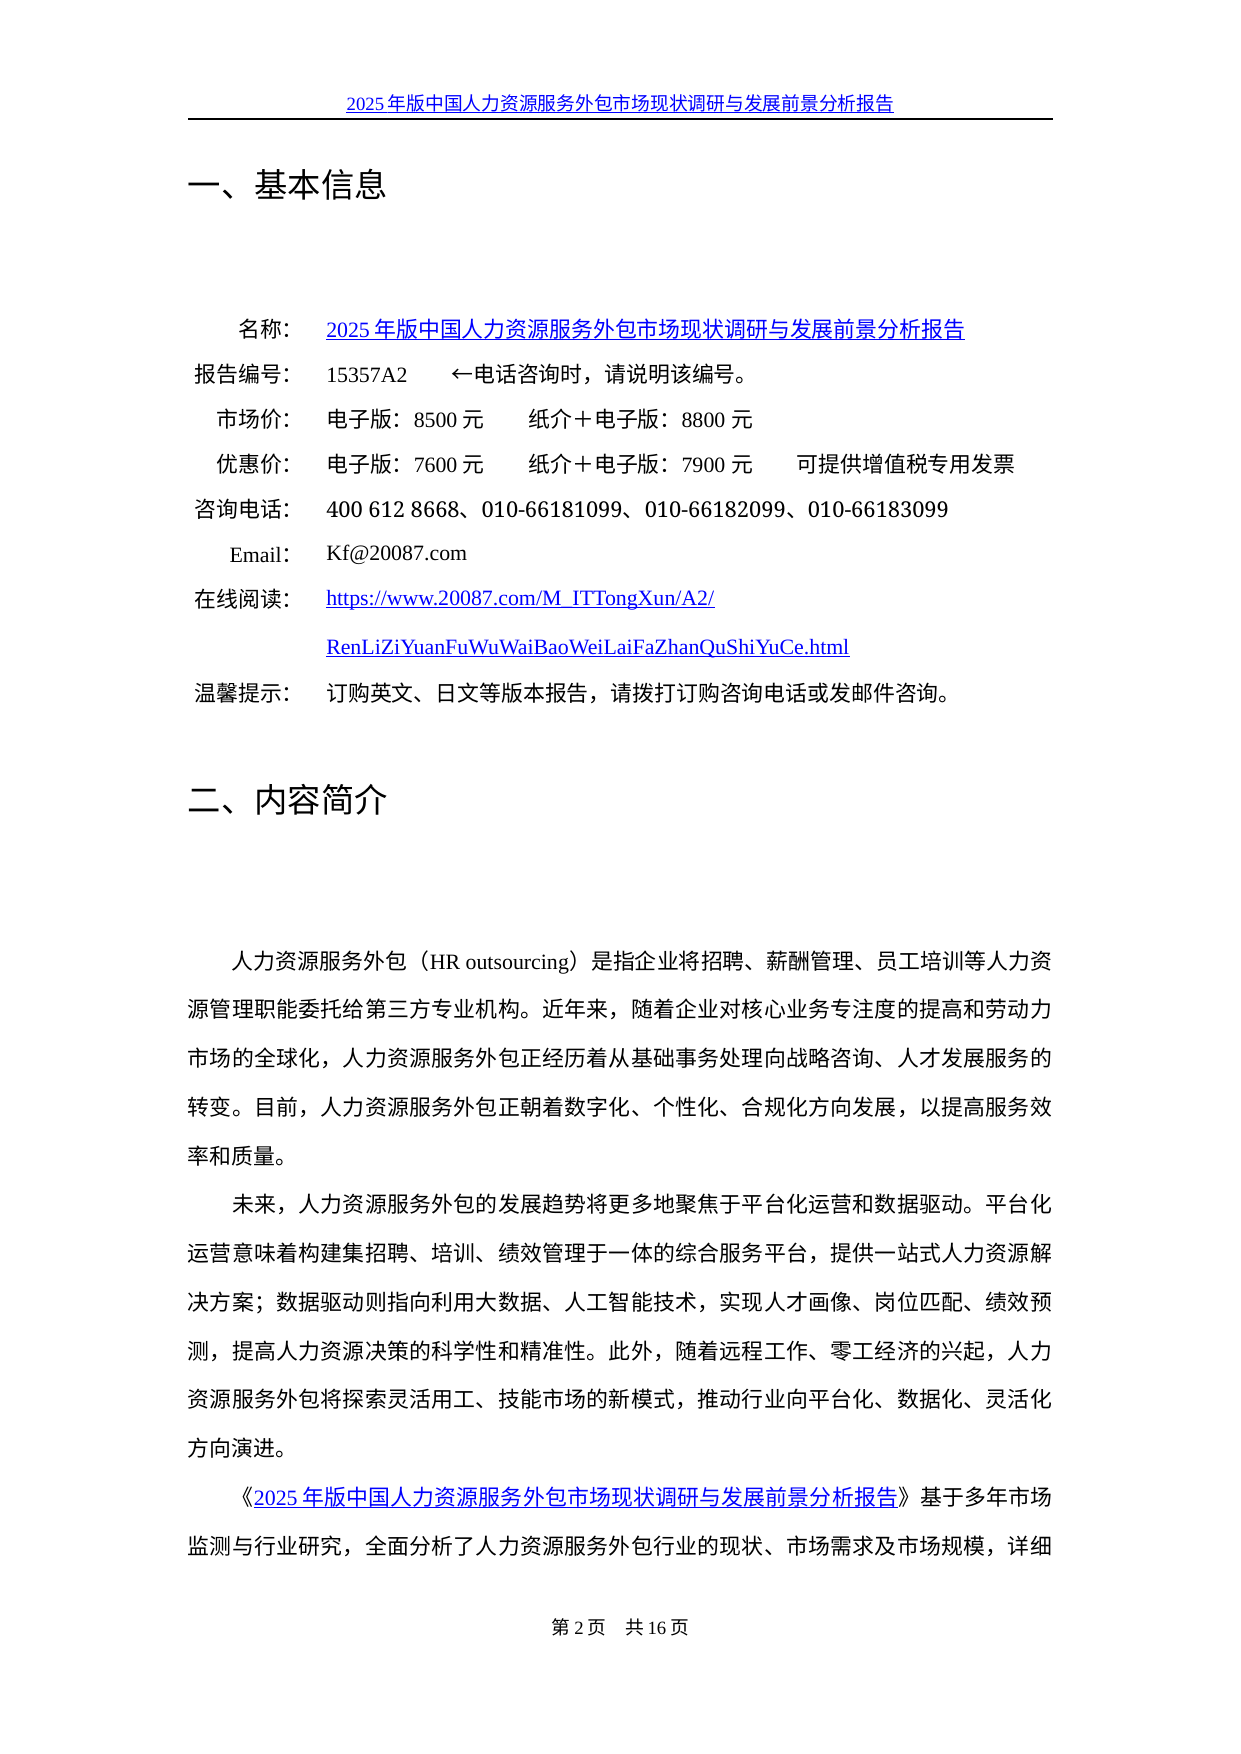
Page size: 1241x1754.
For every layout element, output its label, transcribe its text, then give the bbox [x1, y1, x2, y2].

table_header 2025年版中国人力资源服务外包市场现状调研与发展前景分析报告 [315, 312, 1073, 357]
table_cell 电子版：8500 元 纸介＋电子版：8800 元 [315, 402, 1073, 447]
table_cell 优惠价： [167, 447, 315, 492]
table_cell Email： [167, 537, 315, 582]
table_cell 咨询电话： [167, 492, 315, 537]
title 二、内容简介 [187, 766, 1053, 831]
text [187, 943, 1053, 1561]
table_cell [315, 582, 1073, 675]
table_cell 市场价： [167, 402, 315, 447]
table_cell 在线阅读： [167, 582, 315, 675]
table_header 名称： [167, 312, 315, 357]
table_cell 15357A2 ←电话咨询时，请说明该编号。 [315, 357, 1073, 402]
table_cell Kf@20087.com [315, 537, 1073, 582]
title 一、基本信息 [187, 150, 1053, 215]
table_cell 电子版：7600 元 纸介＋电子版：7900 元 可提供增值税专用发票 [315, 447, 1073, 492]
table_cell 报告编号： [167, 357, 315, 402]
table_cell 温馨提示： [167, 675, 315, 720]
table_cell 400 612 8668、010-66181099、010-66182099、010-66183099 [315, 492, 1073, 537]
table_cell 订购英文、日文等版本报告，请拨打订购咨询电话或发邮件咨询。 [315, 675, 1073, 720]
